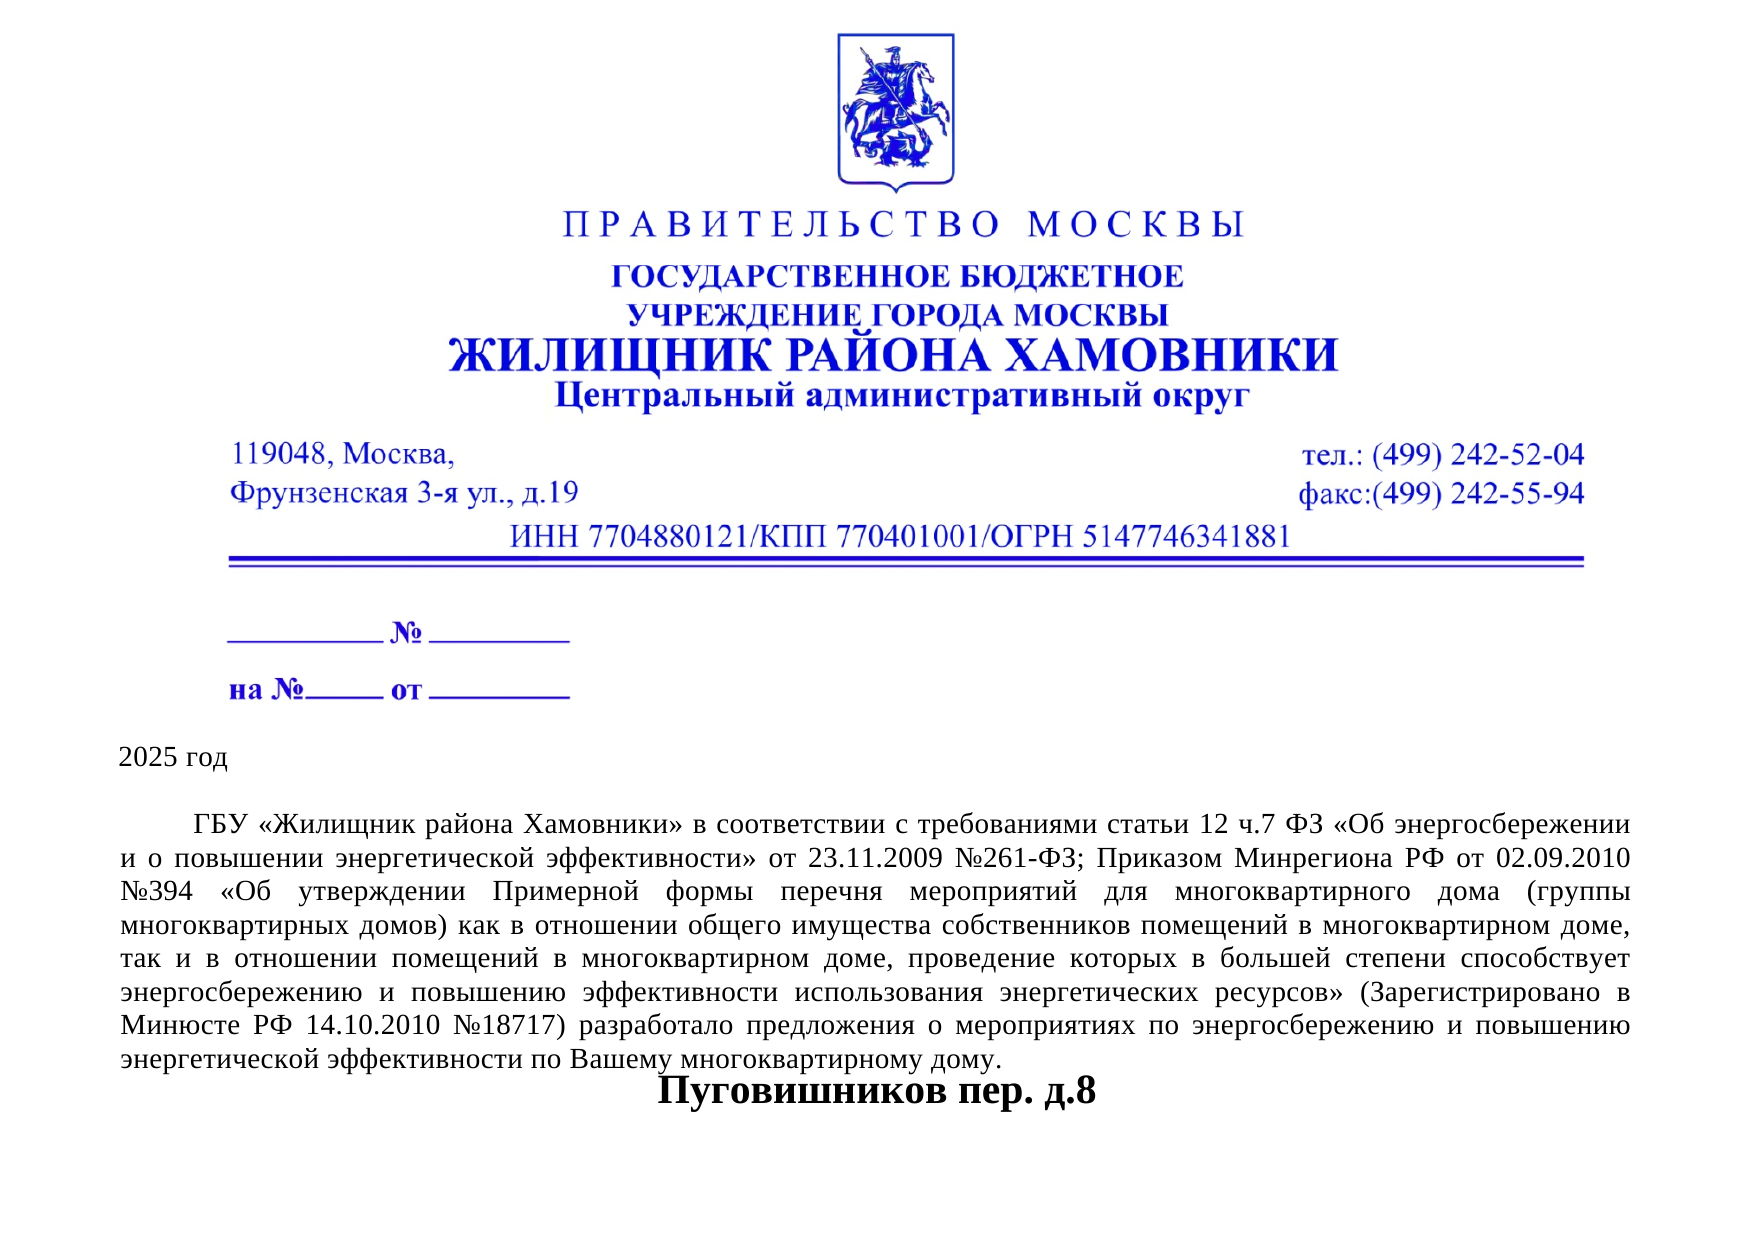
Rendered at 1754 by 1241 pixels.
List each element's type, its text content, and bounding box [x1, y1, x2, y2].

text Пуговишников пер. д.8 [118, 1075, 1636, 1111]
text ГБУ «Жилищник района Хамовники» в соответствии с требованиями статьи 12 ч.7 ФЗ «Об энергосбережении и о повышении энергетической эффективности» от 23.11.2009 №261-ФЗ; Приказом Минрегиона РФ от 02.09.2010 №394 «Об утверждении Примерной формы перечня мероприятий для многоквартирного дома (группы многоквартирных домов) как в отношении общего имущества собственников помещений в многоквартирном доме, так и в отношении помещений в многоквартирном доме, проведение которых в большей степени способствует энергосбережению и повышению эффективности использования энергетических ресурсов» (Зарегистрировано в Минюсте РФ 14.10.2010 №18717) разработало предложения о мероприятиях по энергосбережению и повышению энергетической эффективности по Вашему многоквартирному дому. [120, 807, 1634, 1075]
text 2025 год [118, 740, 1634, 773]
picture [68, 23, 1676, 728]
